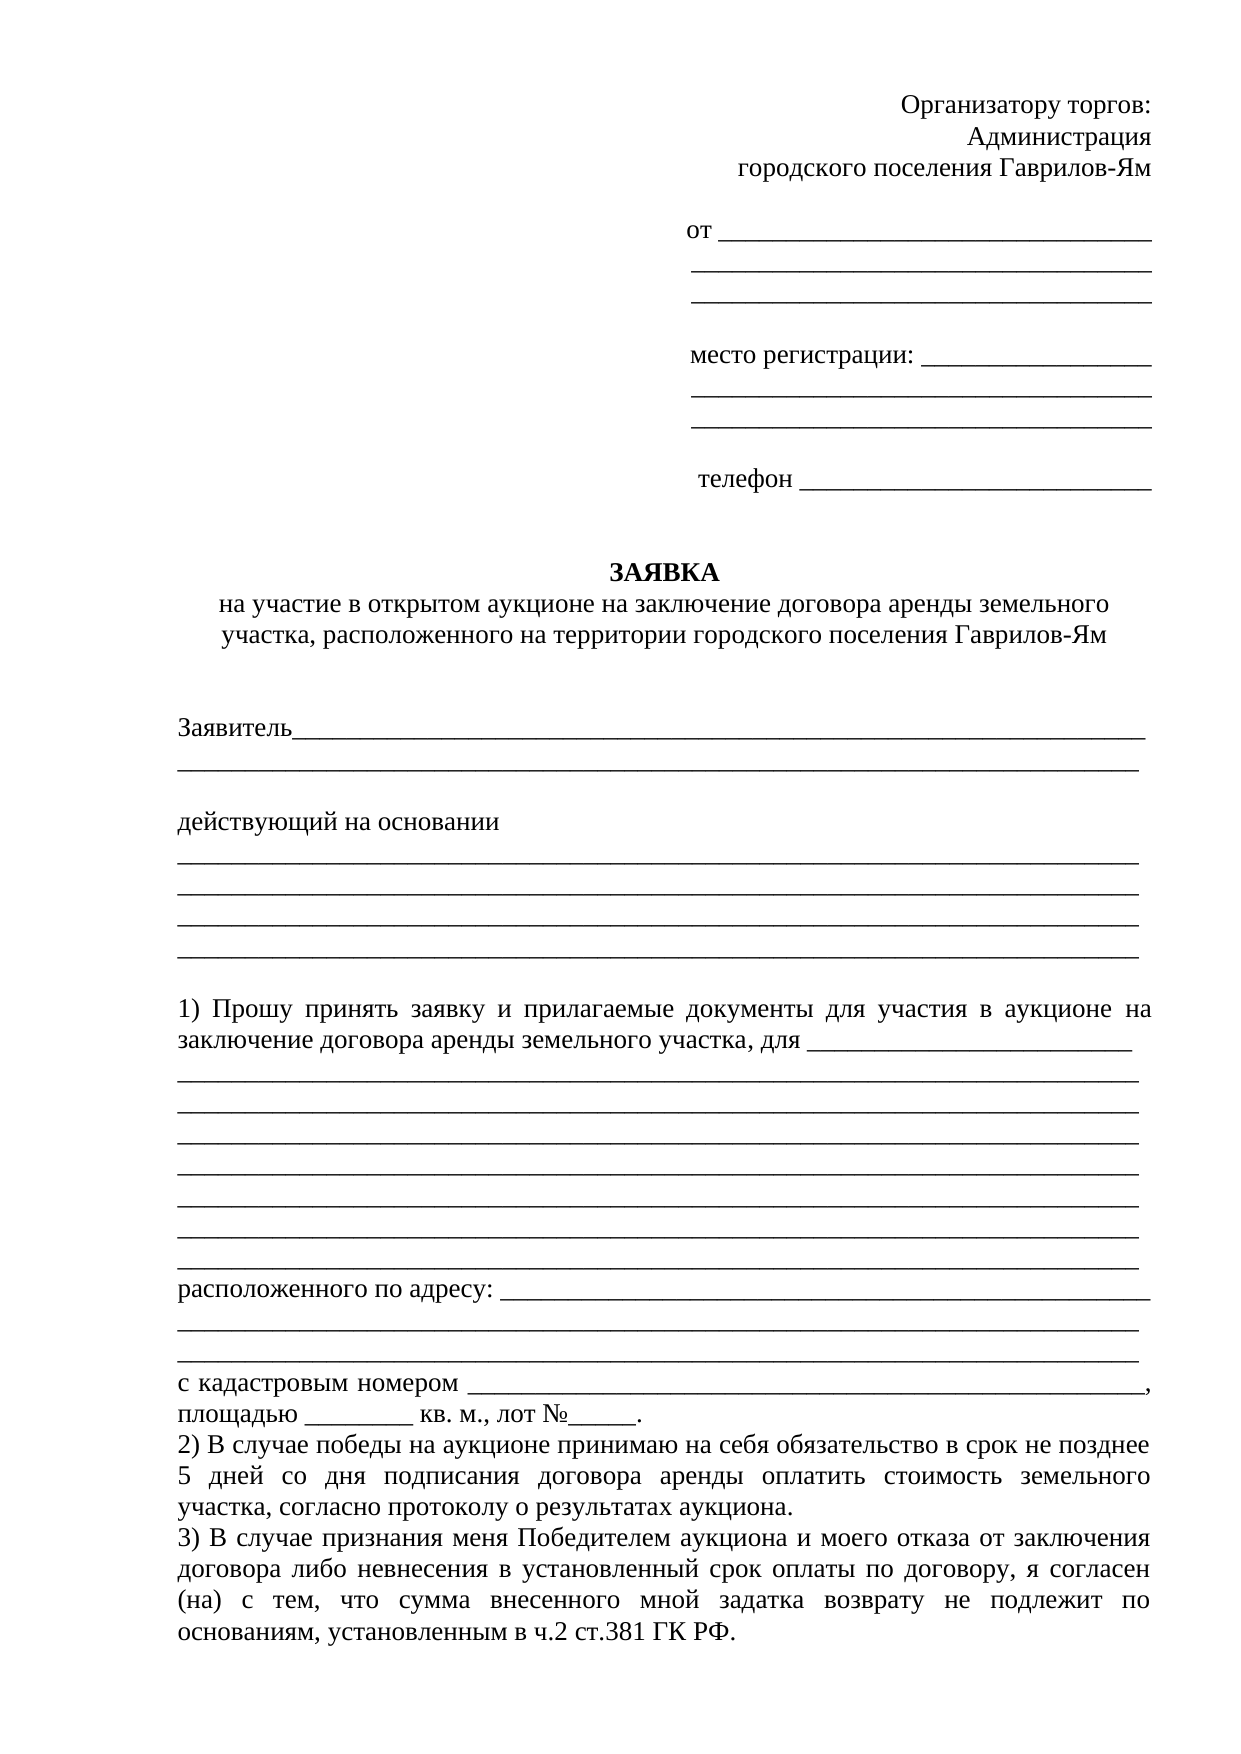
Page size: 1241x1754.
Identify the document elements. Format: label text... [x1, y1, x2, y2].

text _______________________________________________________________________ [177, 836, 1152, 867]
text телефон __________________________ [177, 462, 1152, 493]
text действующий на основании [177, 805, 1152, 836]
text __________________________________ [177, 244, 1152, 276]
text _________________________________________________________________________________________________________________________________________________________________________________________________________________________________________________________________________________________________________________________________________________________________________________________________________________________________________________________________________________________________________________ расположенного по адресу: ________________________________________________ [177, 1054, 1152, 1303]
text 2) В случае победы на аукционе принимаю на себя обязательство в срок не позднее 5 дней со дня подписания договора аренды оплатить стоимость земельного участка, согласно протоколу о результатах аукциона. [177, 1428, 1152, 1521]
text ______________________________________________________________________________________________________________________________________________ с кадастровым номером __________________________________________________, площадью ________ кв. м., лот №_____. [177, 1303, 1152, 1428]
text от ________________________________ [177, 213, 1152, 244]
text городского поселения Гаврилов-Ям [177, 151, 1152, 182]
text 1) Прошу принять заявку и прилагаемые документы для участия в аукционе на заключение договора аренды земельного участка, для ________________________ [177, 992, 1152, 1054]
text Администрация [177, 120, 1152, 151]
text Организатору торгов: [177, 89, 1152, 120]
text _____________________________________________________________________________________________________________________________________________________________________________________________________________________ [177, 867, 1152, 961]
text 3) В случае признания меня Победителем аукциона и моего отказа от заключения договора либо невнесения в установленный срок оплаты по договору, я согласен (на) с тем, что сумма внесенного мной задатка возврату не подлежит по основаниям, установленным в ч.2 ст.381 ГК РФ. [177, 1521, 1152, 1646]
text __________________________________ [177, 400, 1152, 431]
text место регистрации: _________________ [177, 338, 1152, 369]
text __________________________________ [177, 276, 1152, 307]
text ЗАЯВКА [177, 556, 1152, 587]
text Заявитель______________________________________________________________________________________________________________________________________ [177, 712, 1152, 774]
text на участие в открытом аукционе на заключение договора аренды земельного участка, расположенного на территории городского поселения Гаврилов-Ям [177, 587, 1152, 649]
text __________________________________ [177, 369, 1152, 400]
